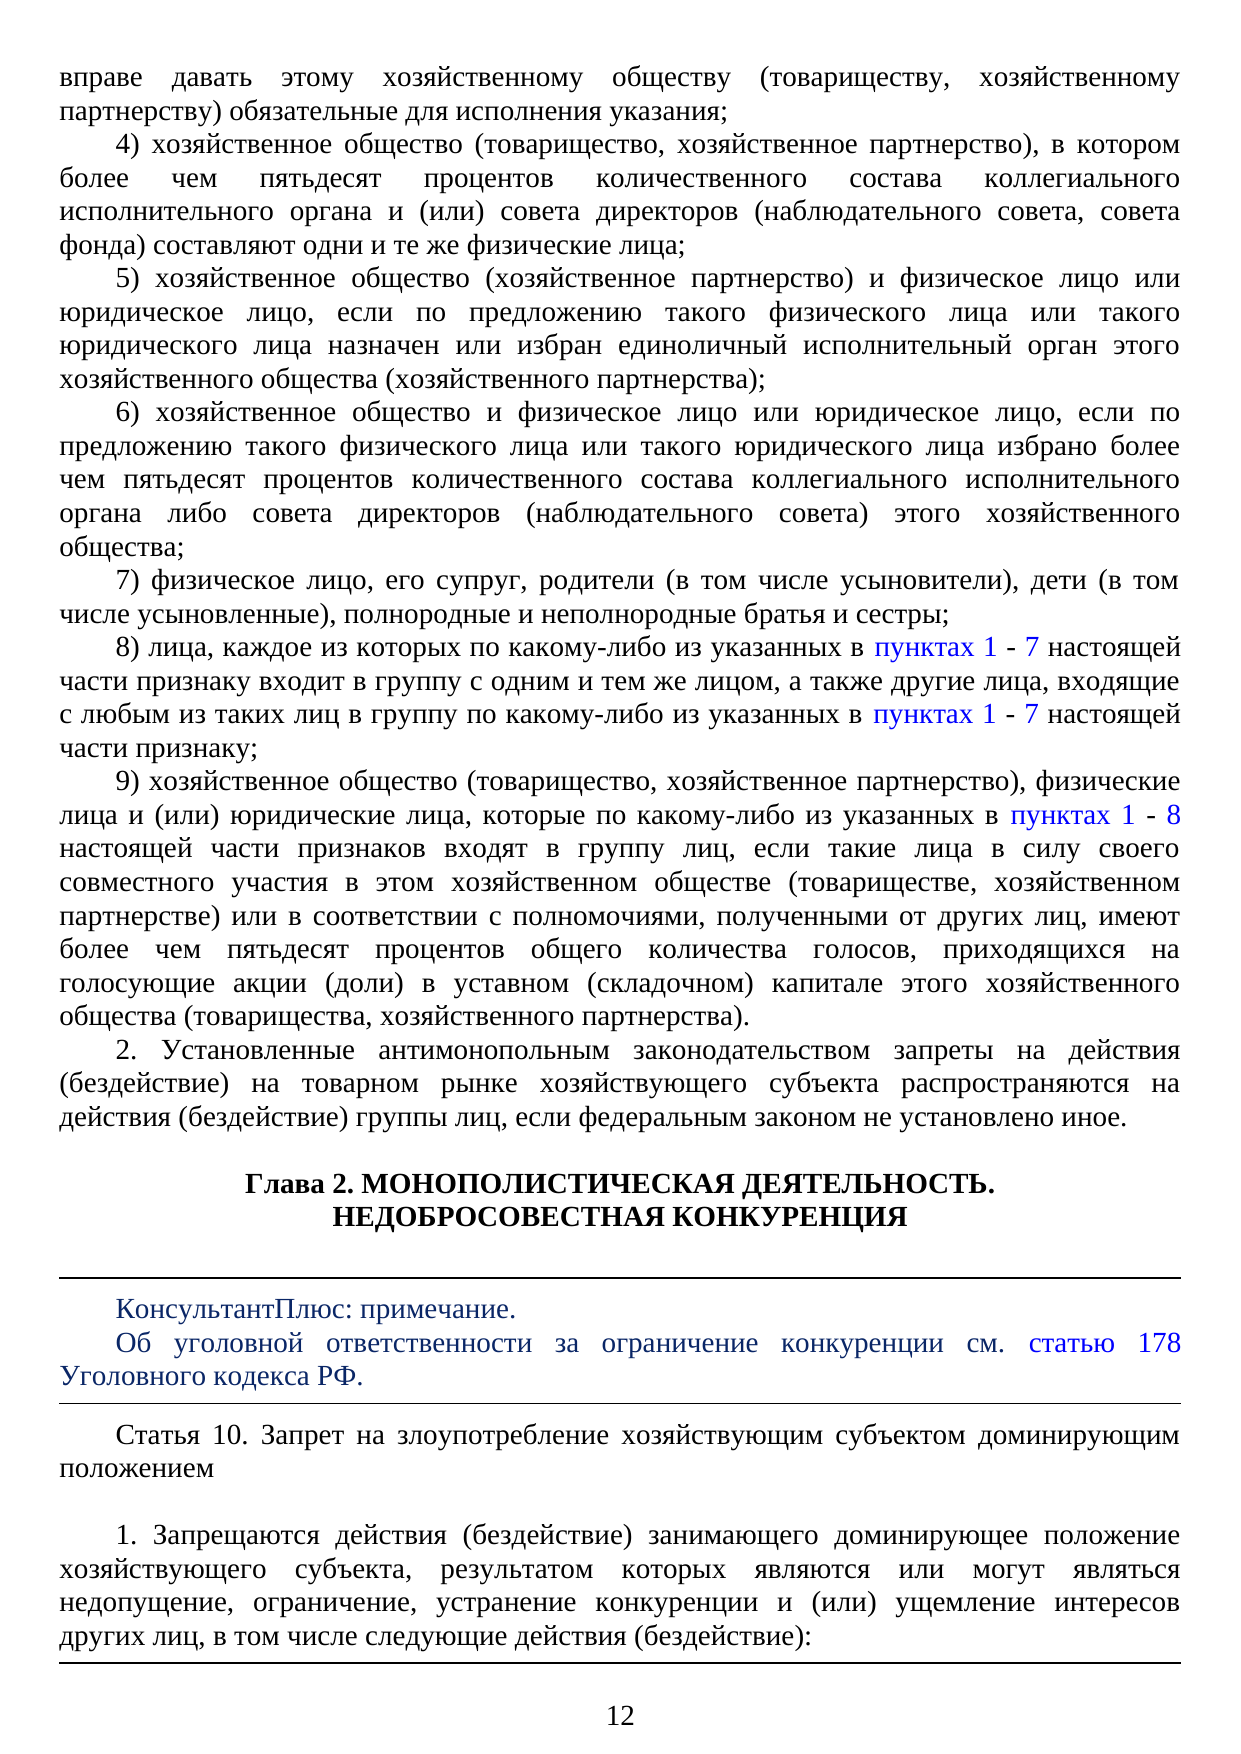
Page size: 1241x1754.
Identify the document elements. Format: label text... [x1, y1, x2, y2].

text 7) физическое лицо, его супруг, родители (в том числе усыновители), дети (в том числе усыновленные), полнородные и неполнородные братья и сестры; [59, 562, 1181, 629]
text 4) хозяйственное общество (товарищество, хозяйственное партнерство), в котором более чем пятьдесят процентов количественного состава коллегиального исполнительного органа и (или) совета директоров (наблюдательного совета, совета фонда) составляют одни и те же физические лица; [59, 126, 1181, 260]
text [59, 59, 1181, 126]
text 2. Установленные антимонопольным законодательством запреты на действия (бездействие) на товарном рынке хозяйствующего субъекта распространяются на действия (бездействие) группы лиц, если федеральным законом не установлено иное. [59, 1032, 1181, 1132]
text 1. Запрещаются действия (бездействие) занимающего доминирующее положение хозяйствующего субъекта, результатом которых являются или могут являться недопущение, ограничение, устранение конкуренции и (или) ущемление интересов других лиц, в том числе следующие действия (бездействие): [59, 1517, 1181, 1652]
text Об уголовной ответственности за ограничение конкуренции см. статью 178 Уголовного кодекса РФ. [59, 1325, 1181, 1392]
title Глава 2. МОНОПОЛИСТИЧЕСКАЯ ДЕЯТЕЛЬНОСТЬ. [59, 1166, 1181, 1199]
text 9) хозяйственное общество (товарищество, хозяйственное партнерство), физические лица и (или) юридические лица, которые по какому-либо из указанных в пунктах 1 - 8 настоящей части признаков входят в группу лиц, если такие лица в силу своего совместного участия в этом хозяйственном обществе (товариществе, хозяйственном партнерстве) или в соответствии с полномочиями, полученными от других лиц, имеют более чем пятьдесят процентов общего количества голосов, приходящихся на голосующие акции (доли) в уставном (складочном) капитале этого хозяйственного общества (товарищества, хозяйственного партнерства). [59, 763, 1181, 1032]
text Статья 10. Запрет на злоупотребление хозяйствующим субъектом доминирующим положением [59, 1417, 1181, 1484]
text КонсультантПлюс: примечание. [59, 1291, 1181, 1325]
text 8) лица, каждое из которых по какому-либо из указанных в пунктах 1 - 7 настоящей части признаку входит в группу с одним и тем же лицом, а также другие лица, входящие с любым из таких лиц в группу по какому-либо из указанных в пунктах 1 - 7 настоящей части признаку; [59, 629, 1181, 763]
text 5) хозяйственное общество (хозяйственное партнерство) и физическое лицо или юридическое лицо, если по предложению такого физического лица или такого юридического лица назначен или избран единоличный исполнительный орган этого хозяйственного общества (хозяйственного партнерства); [59, 260, 1181, 394]
text 6) хозяйственное общество и физическое лицо или юридическое лицо, если по предложению такого физического лица или такого юридического лица избрано более чем пятьдесят процентов количественного состава коллегиального исполнительного органа либо совета директоров (наблюдательного совета) этого хозяйственного общества; [59, 394, 1181, 562]
title НЕДОБРОСОВЕСТНАЯ КОНКУРЕНЦИЯ [59, 1199, 1181, 1233]
